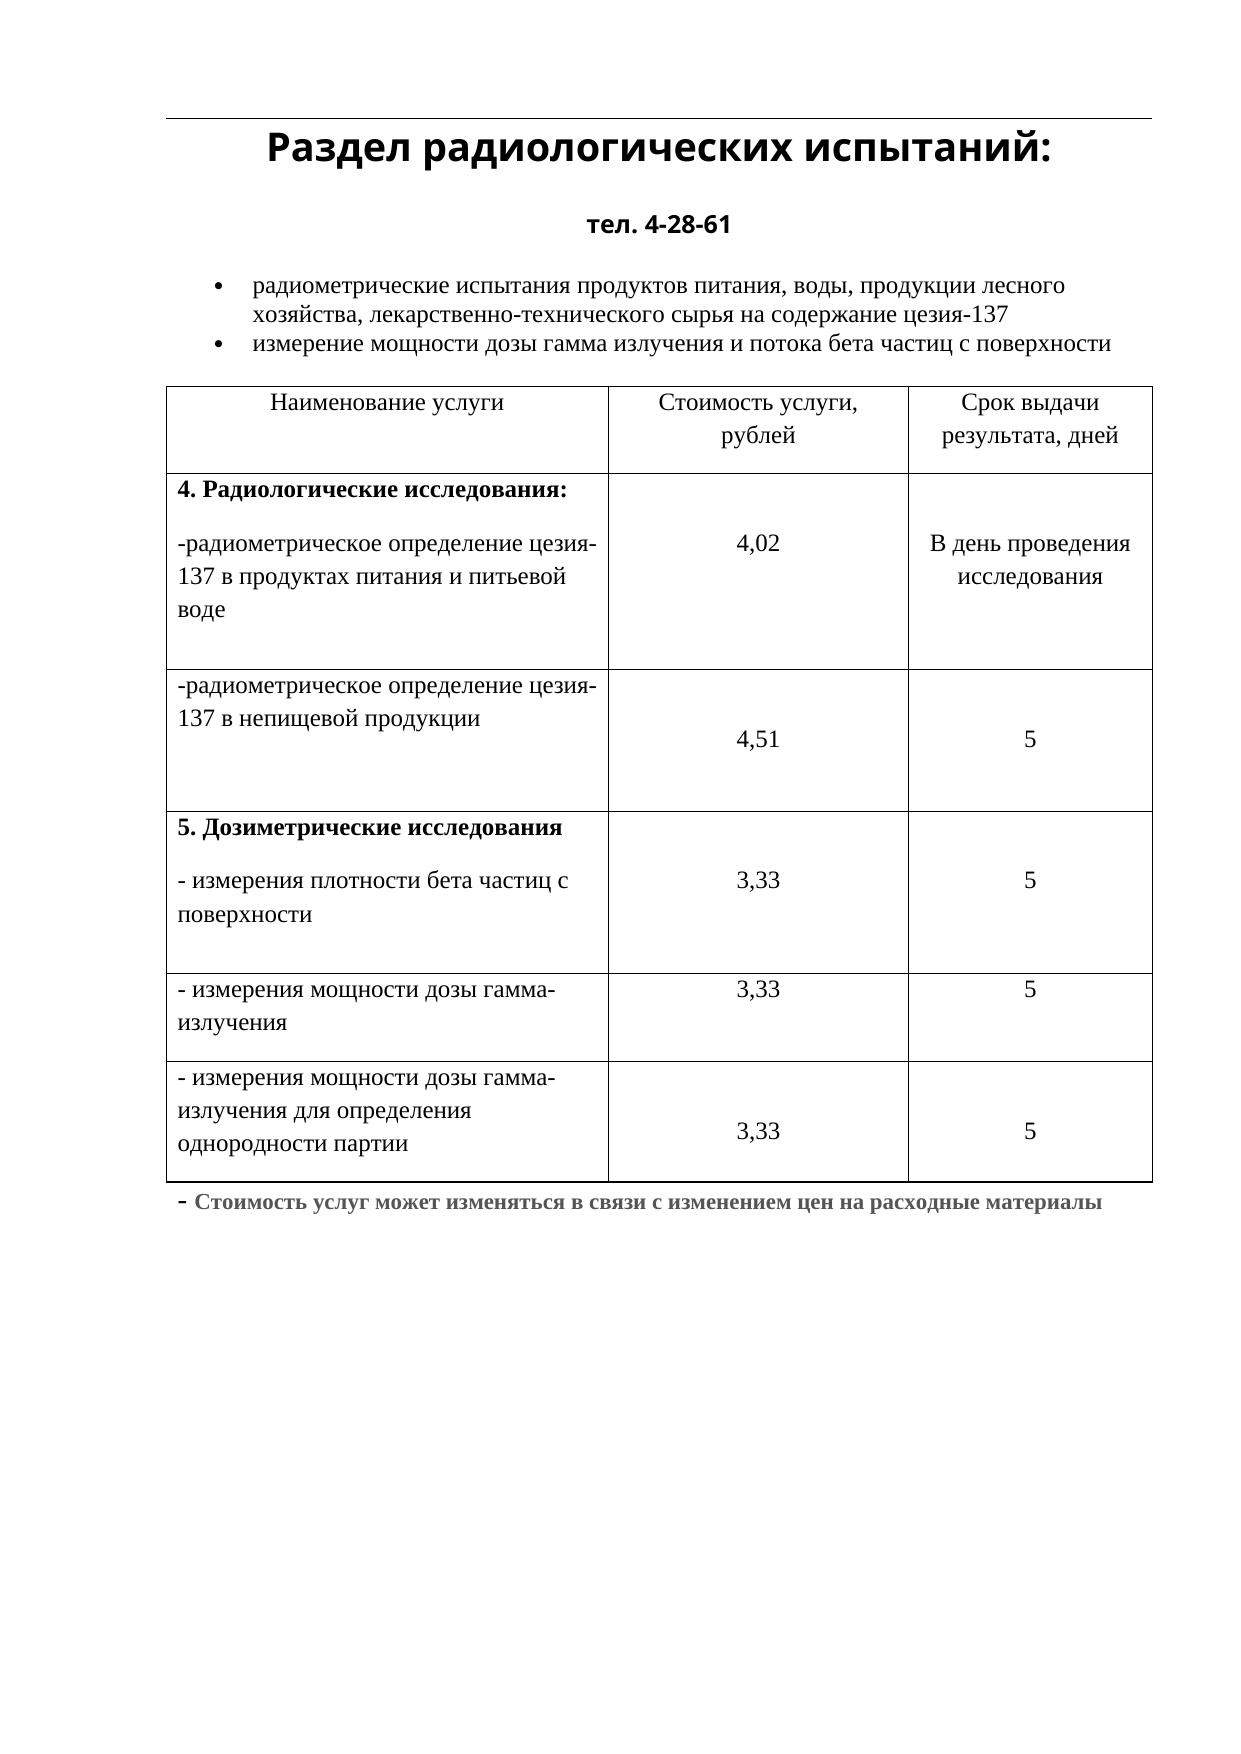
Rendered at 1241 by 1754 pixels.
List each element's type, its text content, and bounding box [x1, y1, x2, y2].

table_cell 3,33 [609, 1062, 908, 1181]
table_cell 4,02 [609, 474, 908, 669]
table_cell 5 [909, 974, 1152, 1061]
table_cell - измерения мощности дозы гамма-излучения для определения однородности партии [167, 1062, 608, 1181]
table_cell -радиометрическое определение цезия-137 в непищевой продукции [167, 670, 608, 811]
table_cell 3,33 [609, 812, 908, 973]
table_cell 4,51 [609, 670, 908, 811]
table_cell 3,33 [609, 974, 908, 1061]
text - Стоимость услуг может изменяться в связи с изменением цен на расходные материалы [177, 1183, 1152, 1216]
table_cell 5. Дозиметрические исследования - измерения плотности бета частиц с поверхности [167, 812, 608, 973]
table_cell В день проведения исследования [909, 474, 1152, 669]
table_cell - измерения мощности дозы гамма-излучения [167, 974, 608, 1061]
table_cell 5 [909, 670, 1152, 811]
table_cell 5 [909, 1062, 1152, 1181]
table_cell 5 [909, 812, 1152, 973]
table_cell 4. Радиологические исследования: -радиометрическое определение цезия-137 в продуктах питания и питьевой воде [167, 474, 608, 669]
table_cell Срок выдачи результата, дней [909, 387, 1152, 473]
table_cell Раздел радиологических испытаний: тел. 4-28-61 радиометрические испытания продуктов питания, воды, продукции лесного хозяйства, лекарственно-технического сырья на содержание цезия-137 измерение мощности дозы гамма излучения и потока бета частиц с поверхности [166, 119, 1152, 386]
table_cell Стоимость услуги, рублей [609, 387, 908, 473]
table_cell Наименование услуги [167, 387, 608, 473]
